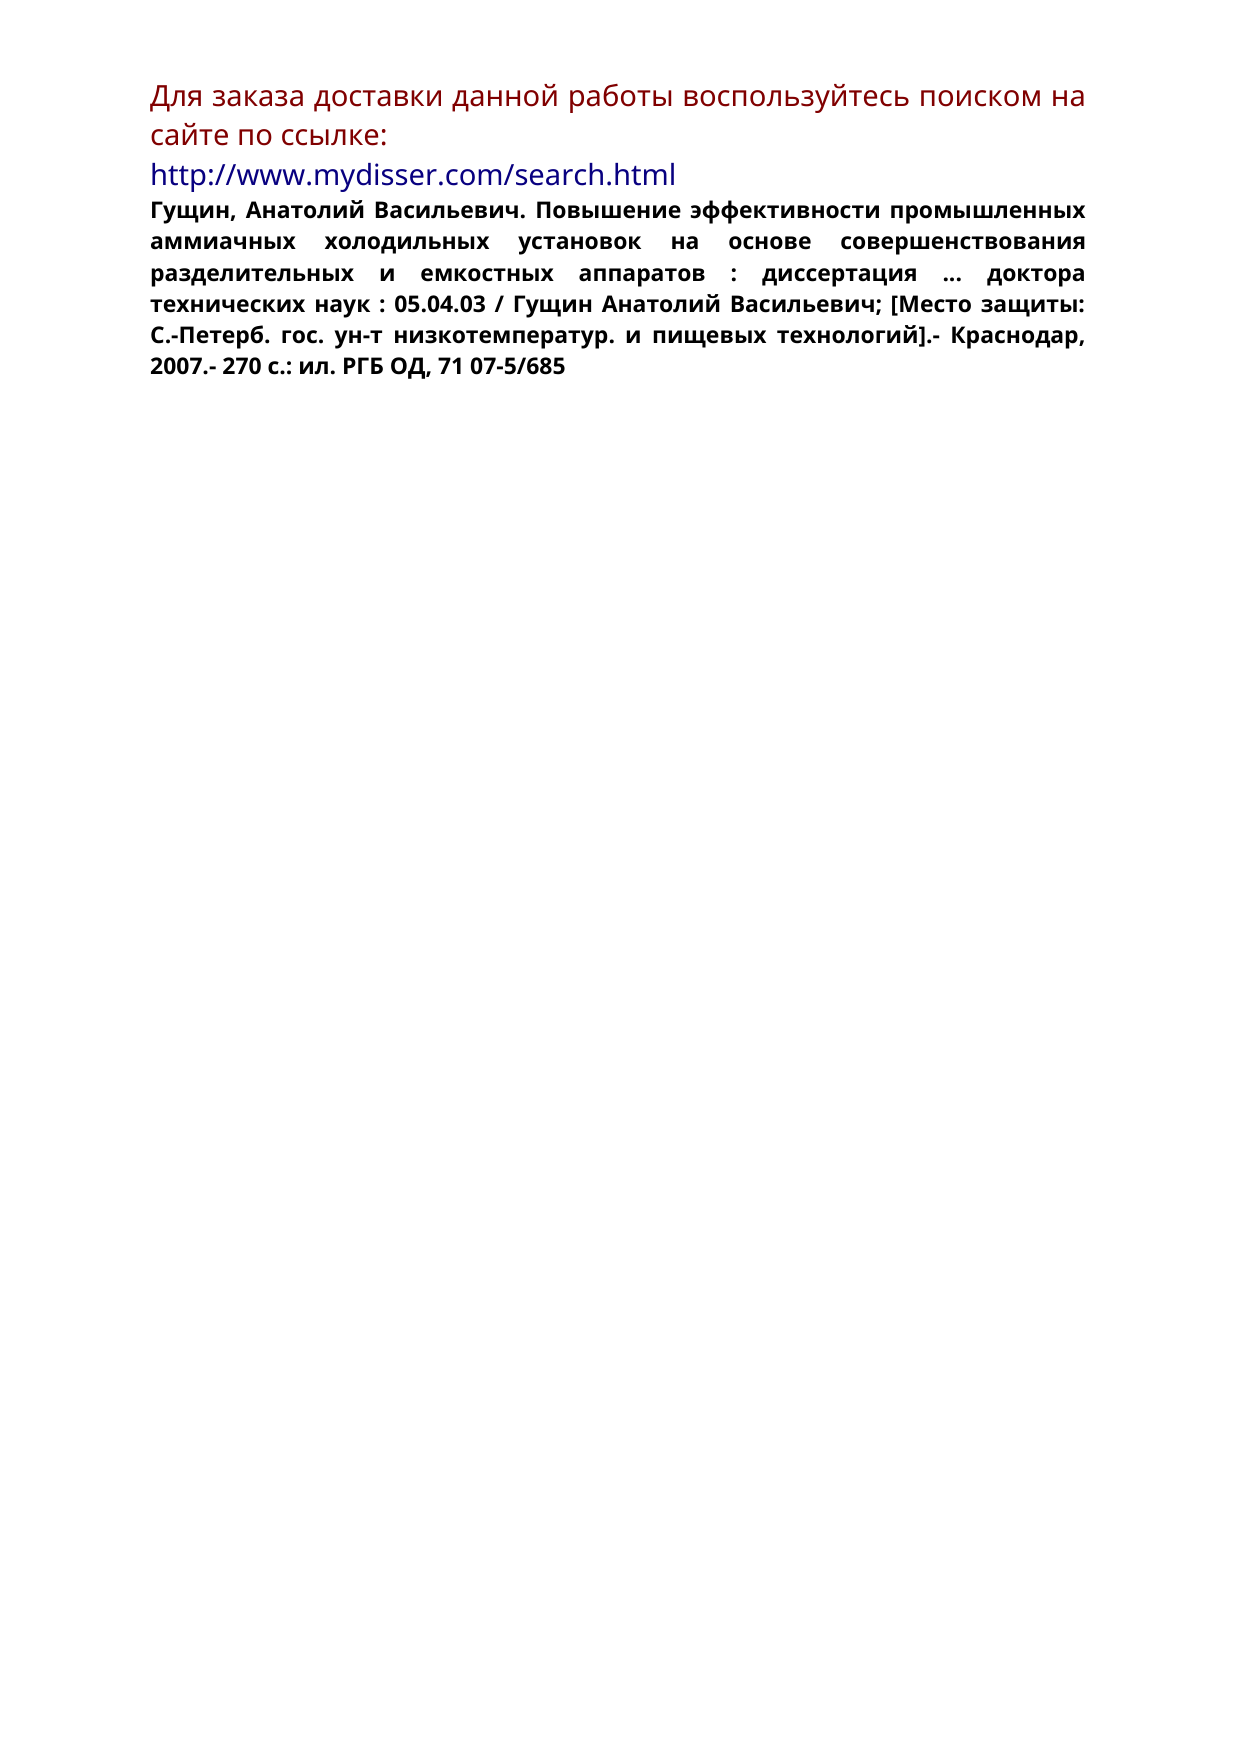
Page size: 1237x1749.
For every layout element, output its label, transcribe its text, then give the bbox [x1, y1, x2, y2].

text Гущин, Анатолий Васильевич. Повышение эффективности промышленных аммиачных холодильных установок на основе совершенствования разделительных и емкостных аппаратов : диссертация ... доктора технических наук : 05.04.03 / Гущин Анатолий Васильевич; [Место защиты: С.-Петерб. гос. ун-т низкотемператур. и пищевых технологий].- Краснодар, 2007.- 270 с.: ил. РГБ ОД, 71 07-5/685 [150, 194, 1086, 382]
